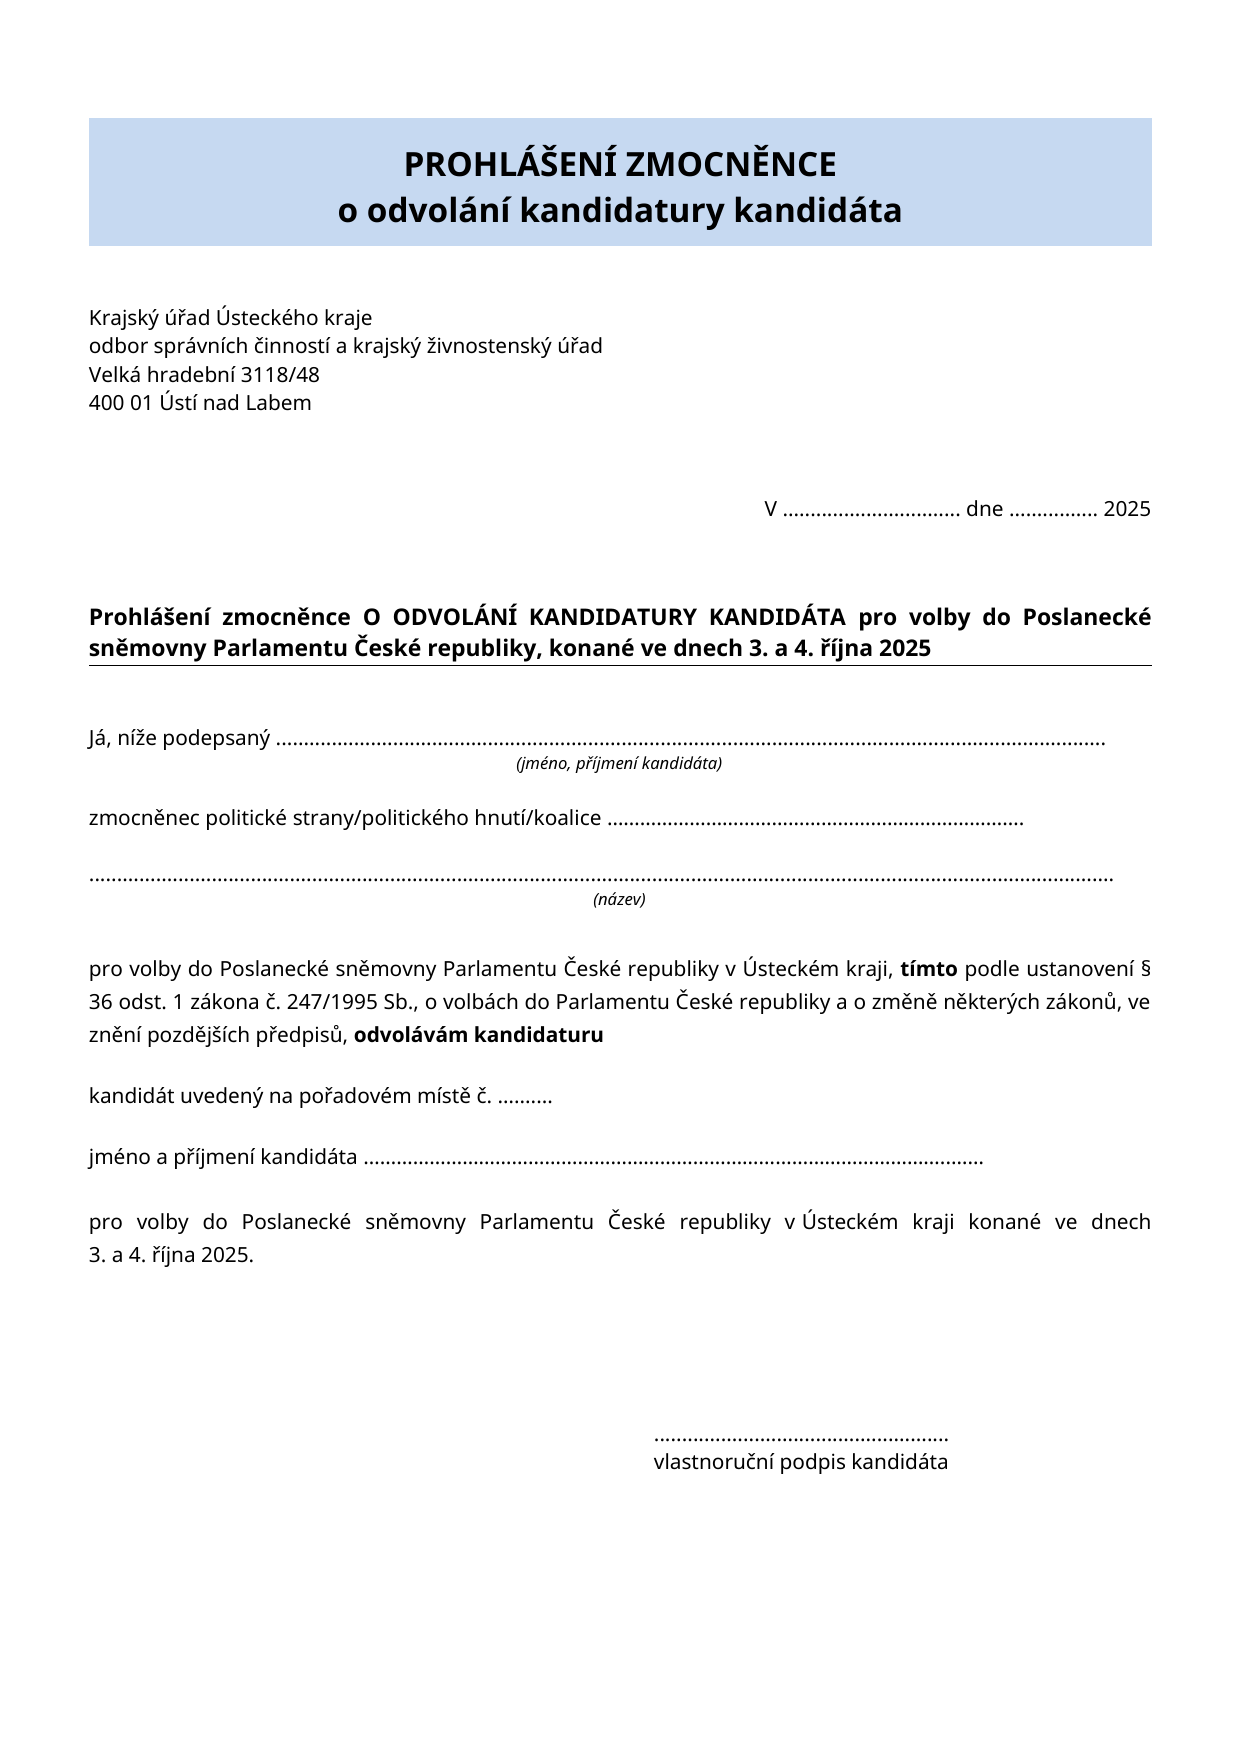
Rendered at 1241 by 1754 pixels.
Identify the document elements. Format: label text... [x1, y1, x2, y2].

text pro volby do Poslanecké sněmovny Parlamentu České republiky v Ústeckém kraji, tímto podle ustanovení § 36 odst. 1 zákona č. 247/1995 Sb., o volbách do Parlamentu České republiky a o změně některých zákonů, ve znění pozdějších předpisů, odvolávám kandidaturu [89, 954, 1152, 1048]
text ..................................................... [89, 1419, 1152, 1447]
text Velká hradební 3118/48 [89, 360, 1152, 388]
text Prohlášení zmocněnce o ODVOLÁNÍ KANDIDATURY KANDIDÁTA pro volby do Poslanecké sněmovny Parlamentu České republiky, konané ve dnech 3. a 4. října 2025 [89, 601, 1152, 665]
text 400 01 Ústí nad Labem [89, 388, 1152, 417]
text o odvolání kandidatury kandidáta [89, 186, 1152, 232]
text Krajský úřad Ústeckého kraje [89, 303, 1152, 331]
text kandidát uvedený na pořadovém místě č. …....... [89, 1081, 1152, 1109]
text ........................................................................................................................................................................................ [89, 859, 1152, 888]
text vlastnoruční podpis kandidáta [89, 1447, 1152, 1476]
text PROHLÁŠENÍ ZMOCNĚNCE [89, 141, 1152, 186]
text (název) [89, 888, 1152, 911]
text pro volby do Poslanecké sněmovny Parlamentu České republiky v Ústeckém kraji konané ve dnech 3. a 4. října 2025. [89, 1207, 1152, 1268]
text (jméno, příjmení kandidáta) [89, 751, 1152, 774]
text zmocněnec politické strany/politického hnutí/koalice …………………………………………………………………. [89, 803, 1152, 831]
text odbor správních činností a krajský živnostenský úřad [89, 331, 1152, 360]
text Já, níže podepsaný ..................................................................................................................................................... [89, 723, 1152, 751]
text jméno a příjmení kandidáta ……………………………………………………………………………………………..…… [89, 1142, 1152, 1170]
text V ................................ dne ................ 2025 [89, 494, 1152, 523]
